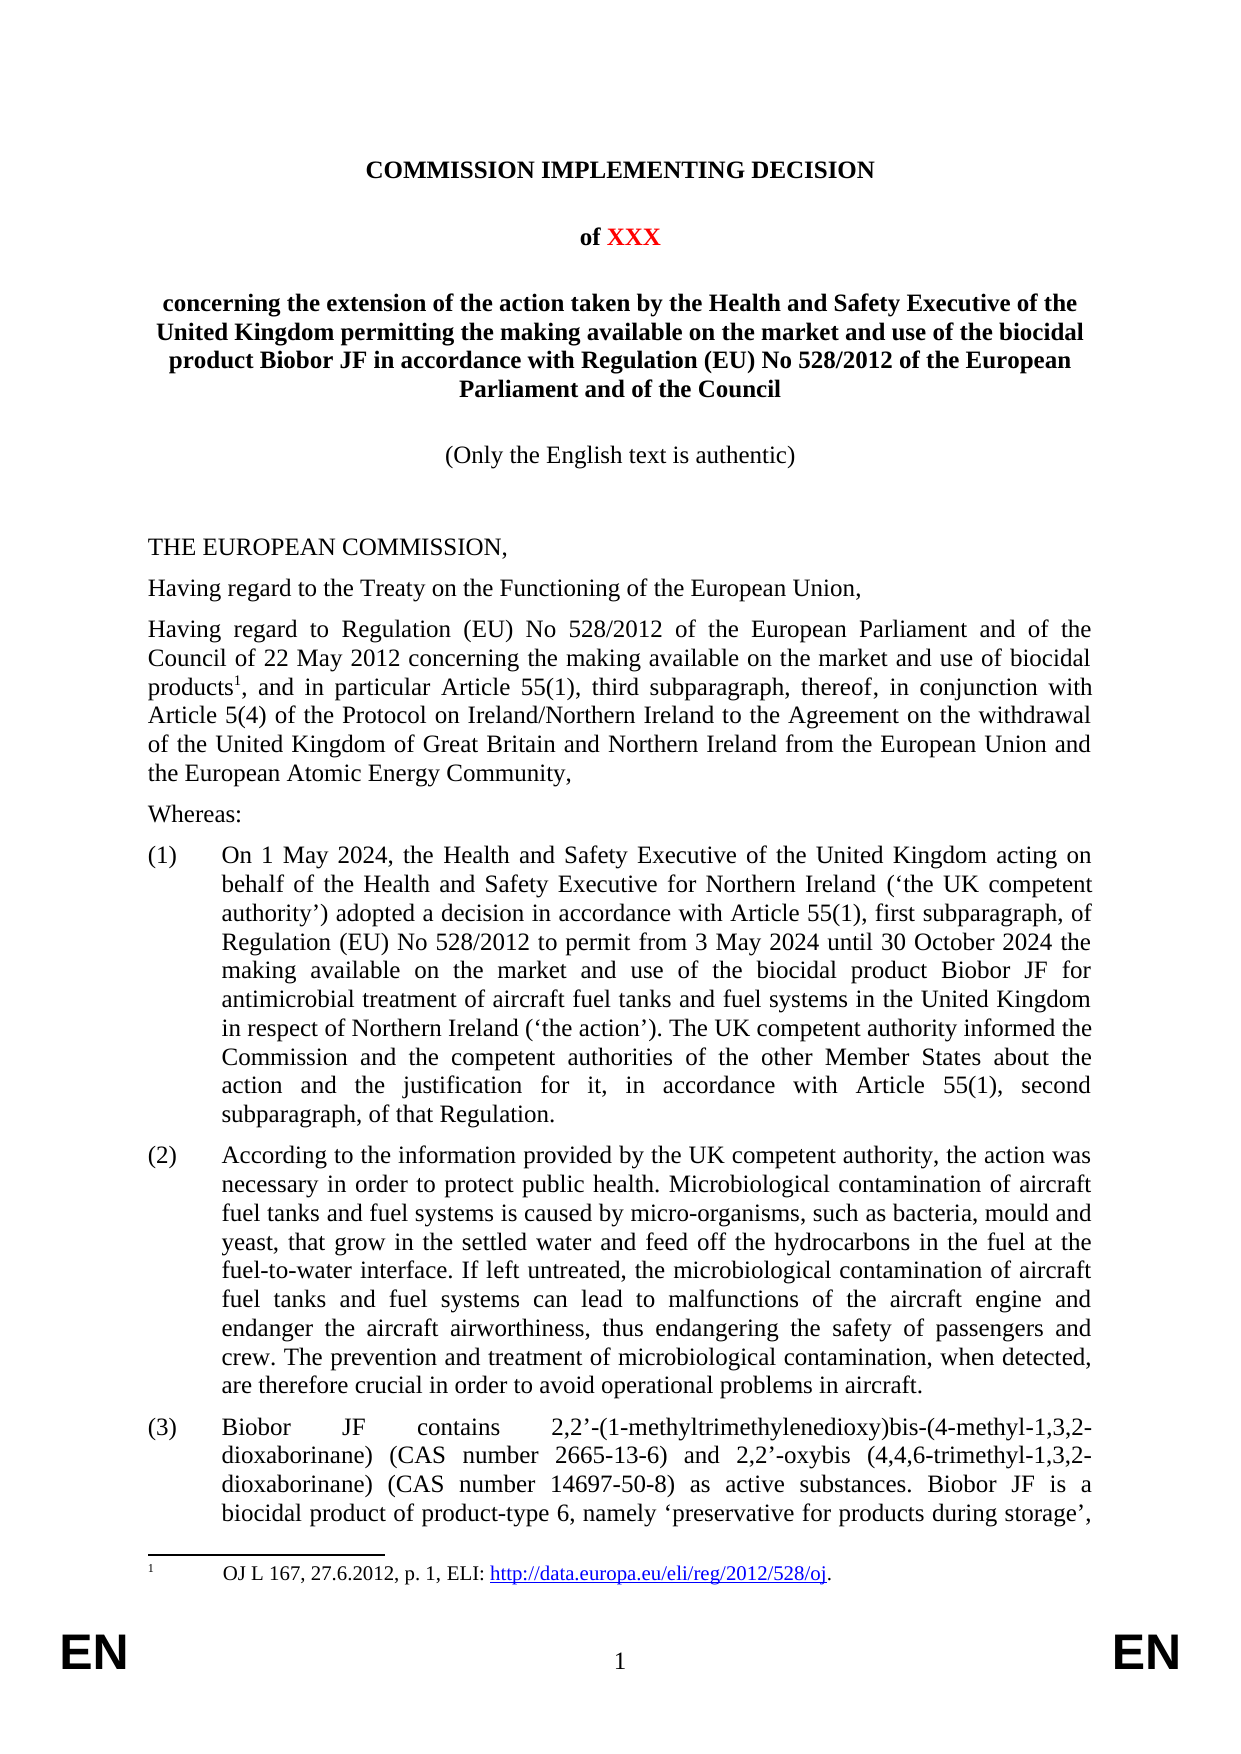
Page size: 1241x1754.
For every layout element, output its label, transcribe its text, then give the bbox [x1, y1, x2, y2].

text According to the information provided by the UK competent authority, the action was necessary in order to protect public health. Microbiological contamination of aircraft fuel tanks and fuel systems is caused by micro-organisms, such as bacteria, mould and yeast, that grow in the settled water and feed off the hydrocarbons in the fuel at the fuel-to-water interface. If left untreated, the microbiological contamination of aircraft fuel tanks and fuel systems can lead to malfunctions of the aircraft engine and endanger the aircraft airworthiness, thus endangering the safety of passengers and crew. The prevention and treatment of microbiological contamination, when detected, are therefore crucial in order to avoid operational problems in aircraft. [148, 1141, 1093, 1399]
text of XXX [148, 222, 1093, 251]
text Having regard to the Treaty on the Functioning of the European Union, [148, 573, 1093, 602]
text concerning the extension of the action taken by the Health and Safety Executive of the United Kingdom permitting the making available on the market and use of the biocidal product Biobor JF in accordance with Regulation (EU) No 528/2012 of the European Parliament and of the Council [148, 288, 1093, 403]
text THE EUROPEAN COMMISSION, [148, 532, 1093, 561]
text Having regard to Regulation (EU) No 528/2012 of the European Parliament and of the Council of 22 May 2012 concerning the making available on the market and use of biocidal products, and in particular Article 55(1), third subparagraph, thereof, in conjunction with Article 5(4) of the Protocol on Ireland/Northern Ireland to the Agreement on the withdrawal of the United Kingdom of Great Britain and Northern Ireland from the European Union and the European Atomic Energy Community, [148, 614, 1093, 787]
list On 1 May 2024, the Health and Safety Executive of the United Kingdom acting on behalf of the Health and Safety Executive for Northern Ireland (‘the UK competent authority’) adopted a decision in accordance with Article 55(1), first subparagraph, of Regulation (EU) No 528/2012 to permit from 3 May 2024 until 30 October 2024 the making available on the market and use of the biocidal product Biobor JF for antimicrobial treatment of aircraft fuel tanks and fuel systems in the United Kingdom in respect of Northern Ireland (‘the action’). The UK competent authority informed the Commission and the competent authorities of the other Member States about the action and the justification for it, in accordance with Article 55(1), second subparagraph, of that Regulation. [148, 841, 1093, 1128]
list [148, 1412, 1093, 1527]
text COMMISSION IMPLEMENTING DECISION [148, 156, 1093, 184]
text Whereas: [148, 799, 1093, 828]
text (Only the English text is authentic) [148, 441, 1093, 469]
